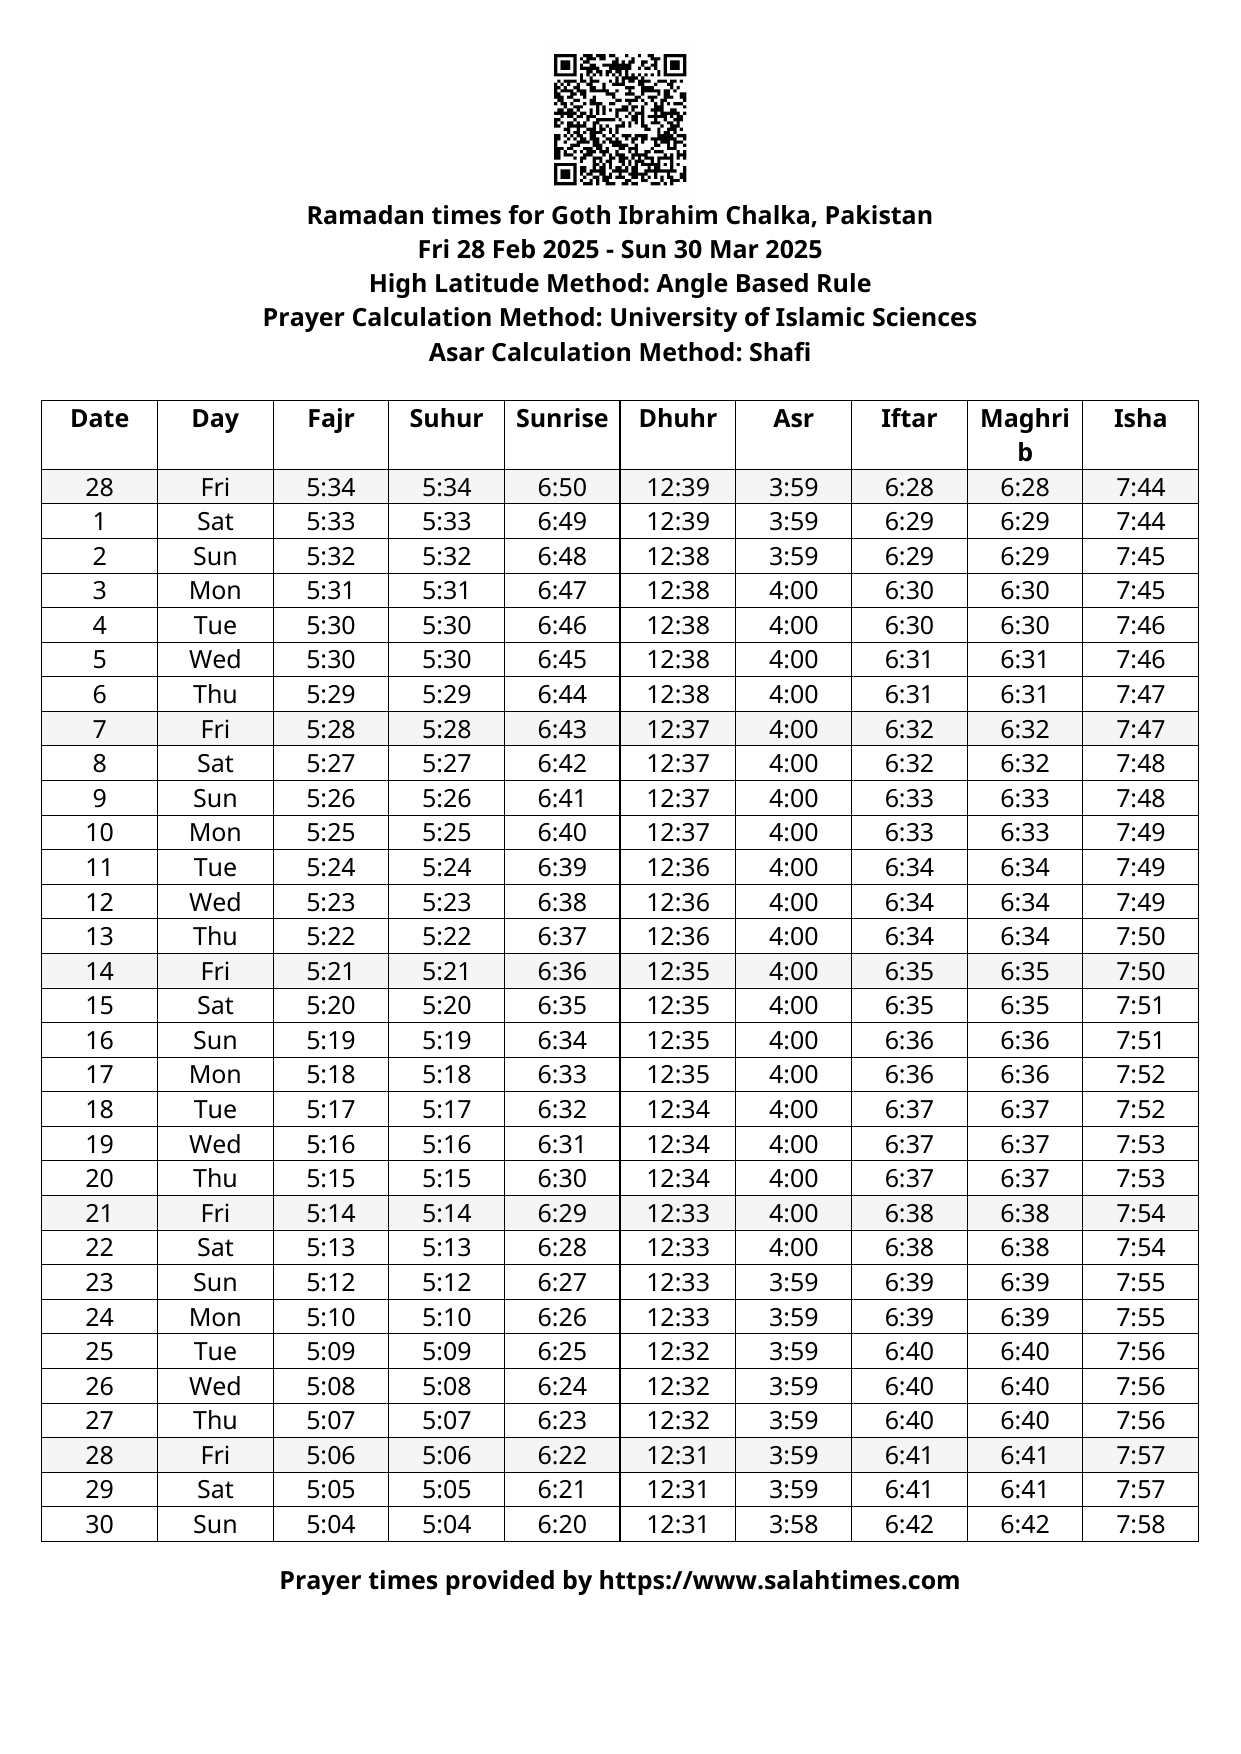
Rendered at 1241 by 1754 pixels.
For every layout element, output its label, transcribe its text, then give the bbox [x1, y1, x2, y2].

table_cell 4:00 [736, 746, 851, 780]
table_cell 6:31 [852, 677, 967, 711]
table_cell 6:37 [968, 1092, 1082, 1126]
table_cell 6:33 [852, 816, 967, 849]
table_cell 5:21 [389, 954, 504, 987]
table_header Suhur [389, 401, 504, 469]
table_cell 3:59 [736, 470, 851, 503]
table_cell 6:41 [852, 1438, 967, 1472]
table_cell Fri [158, 470, 273, 503]
table_cell Mon [158, 1058, 273, 1091]
table_cell 5:14 [274, 1196, 388, 1229]
table_cell 4:00 [736, 1231, 851, 1264]
table_cell 6:42 [505, 746, 619, 780]
table_cell 7:51 [1083, 989, 1198, 1022]
table_cell 6:42 [968, 1507, 1082, 1541]
table_header Isha [1083, 401, 1198, 469]
table_cell 3:59 [736, 1438, 851, 1472]
table_cell 5:10 [389, 1300, 504, 1333]
table_cell 6:29 [968, 539, 1082, 572]
table_cell 12:37 [621, 712, 735, 745]
table_cell 6:40 [505, 816, 619, 849]
table_cell 11 [42, 850, 157, 884]
table_cell 5:08 [274, 1369, 388, 1402]
table_cell 3:59 [736, 539, 851, 572]
table_cell 7:56 [1083, 1369, 1198, 1402]
table_cell 5:34 [274, 470, 388, 503]
table_cell 5:13 [389, 1231, 504, 1264]
table_cell Sat [158, 1231, 273, 1264]
table_cell 5:22 [274, 919, 388, 953]
table_cell 5:31 [389, 574, 504, 607]
table_cell 6:31 [968, 643, 1082, 676]
table_cell 6:28 [852, 470, 967, 503]
table_cell 6:47 [505, 574, 619, 607]
table_cell 8 [42, 746, 157, 780]
table_cell 28 [42, 1438, 157, 1472]
table_cell Wed [158, 885, 273, 918]
table_cell 12:34 [621, 1092, 735, 1126]
table_cell 12:34 [621, 1127, 735, 1160]
table_cell 6:37 [852, 1161, 967, 1195]
table_cell 6:39 [505, 850, 619, 884]
table_cell 6:34 [968, 850, 1082, 884]
table_cell 12:32 [621, 1404, 735, 1437]
table_cell Mon [158, 816, 273, 849]
table_cell 5:06 [389, 1438, 504, 1472]
table_cell 29 [42, 1473, 157, 1506]
table_cell 3:59 [736, 1265, 851, 1299]
table_cell 5:10 [274, 1300, 388, 1333]
table_cell 6:39 [968, 1300, 1082, 1333]
table_cell 16 [42, 1023, 157, 1057]
table_cell Thu [158, 677, 273, 711]
table_cell 19 [42, 1127, 157, 1160]
table_cell 6:29 [852, 504, 967, 538]
table_cell 12:33 [621, 1265, 735, 1299]
table_cell 17 [42, 1058, 157, 1091]
table_cell 6:49 [505, 504, 619, 538]
table_header Asr [736, 401, 851, 469]
table_cell 6:31 [852, 643, 967, 676]
table_cell 7:52 [1083, 1092, 1198, 1126]
table_cell 7:53 [1083, 1127, 1198, 1160]
table_cell 6:39 [852, 1300, 967, 1333]
table_cell 6:38 [968, 1231, 1082, 1264]
table_cell 10 [42, 816, 157, 849]
table_cell 5:15 [274, 1161, 388, 1195]
table_cell 7:57 [1083, 1473, 1198, 1506]
table_cell 5:08 [389, 1369, 504, 1402]
table_cell 28 [42, 470, 157, 503]
table_cell Tue [158, 1334, 273, 1368]
table_cell 2 [42, 539, 157, 572]
table_cell 5:09 [274, 1334, 388, 1368]
table_cell 5:14 [389, 1196, 504, 1229]
table_cell 7:48 [1083, 781, 1198, 814]
table_cell 12:39 [621, 470, 735, 503]
table_cell 20 [42, 1161, 157, 1195]
table_cell 6:40 [968, 1404, 1082, 1437]
table_cell Sun [158, 1507, 273, 1541]
table_cell 6:34 [852, 885, 967, 918]
table_cell 3 [42, 574, 157, 607]
table_cell 6:37 [852, 1127, 967, 1160]
table_cell 6:41 [852, 1473, 967, 1506]
table_cell 5:30 [389, 643, 504, 676]
table_cell 27 [42, 1404, 157, 1437]
table_cell 12:38 [621, 539, 735, 572]
table_cell 5:33 [274, 504, 388, 538]
table_cell 5:05 [389, 1473, 504, 1506]
table_cell 5:16 [274, 1127, 388, 1160]
table_cell 5:25 [389, 816, 504, 849]
table_cell 5:30 [274, 643, 388, 676]
table_cell 6:30 [968, 608, 1082, 642]
table_cell 12:36 [621, 850, 735, 884]
table_cell 4:00 [736, 677, 851, 711]
table_cell 6:40 [968, 1334, 1082, 1368]
table_cell 6:37 [852, 1092, 967, 1126]
table_cell 6:30 [852, 608, 967, 642]
text Prayer times provided by https://www.salahtimes.com [42, 1563, 1198, 1597]
table_cell 4:00 [736, 989, 851, 1022]
table_cell 12:32 [621, 1334, 735, 1368]
table_cell 6:36 [852, 1058, 967, 1091]
table_cell 7:52 [1083, 1058, 1198, 1091]
table_cell 5:22 [389, 919, 504, 953]
table_cell 6:20 [505, 1507, 619, 1541]
table_cell 6:41 [968, 1473, 1082, 1506]
table_cell 5:26 [389, 781, 504, 814]
table_cell 12:35 [621, 989, 735, 1022]
table_cell Fri [158, 1438, 273, 1472]
table_cell 1 [42, 504, 157, 538]
table_cell 7:44 [1083, 470, 1198, 503]
table_cell 6:37 [968, 1161, 1082, 1195]
table_cell 6:38 [852, 1196, 967, 1229]
table_cell 5:15 [389, 1161, 504, 1195]
table_cell 6:31 [968, 677, 1082, 711]
table_cell 12:31 [621, 1438, 735, 1472]
table_cell 5:18 [274, 1058, 388, 1091]
table_cell 5:34 [389, 470, 504, 503]
table_cell 12:32 [621, 1369, 735, 1402]
table_cell 6:35 [968, 989, 1082, 1022]
table_cell 5:25 [274, 816, 388, 849]
table_cell 5:30 [274, 608, 388, 642]
picture [542, 41, 699, 198]
table_cell 6:21 [505, 1473, 619, 1506]
table_cell 5:29 [274, 677, 388, 711]
table_cell 5:13 [274, 1231, 388, 1264]
table_cell 3:58 [736, 1507, 851, 1541]
table_cell 3:59 [736, 504, 851, 538]
table_cell 12:38 [621, 608, 735, 642]
table_cell 6:34 [852, 919, 967, 953]
table_cell 6:50 [505, 470, 619, 503]
table_cell 12:31 [621, 1473, 735, 1506]
table_cell 6:27 [505, 1265, 619, 1299]
table_cell 7:49 [1083, 885, 1198, 918]
text Prayer Calculation Method: University of Islamic Sciences [42, 300, 1198, 334]
table_cell 6:26 [505, 1300, 619, 1333]
table_cell 4:00 [736, 954, 851, 987]
table_cell 7:48 [1083, 746, 1198, 780]
table_cell 6:29 [505, 1196, 619, 1229]
table_cell 6:32 [505, 1092, 619, 1126]
table_cell 6:29 [852, 539, 967, 572]
table_cell 6:34 [968, 885, 1082, 918]
table_cell Tue [158, 850, 273, 884]
text Asar Calculation Method: Shafi [42, 334, 1198, 368]
table_cell 5:27 [389, 746, 504, 780]
table_header Date [42, 401, 157, 469]
table_header Fajr [274, 401, 388, 469]
text High Latitude Method: Angle Based Rule [42, 266, 1198, 300]
table_cell 22 [42, 1231, 157, 1264]
table_cell Sun [158, 781, 273, 814]
table_cell 7:55 [1083, 1300, 1198, 1333]
table_cell 14 [42, 954, 157, 987]
table_cell 5:04 [274, 1507, 388, 1541]
table_cell 7:56 [1083, 1334, 1198, 1368]
table_cell 12:33 [621, 1231, 735, 1264]
table_cell 6:36 [505, 954, 619, 987]
table_cell 7:46 [1083, 608, 1198, 642]
table_cell 4:00 [736, 608, 851, 642]
table_cell 26 [42, 1369, 157, 1402]
table_cell 21 [42, 1196, 157, 1229]
table_cell 6:37 [968, 1127, 1082, 1160]
table_cell Fri [158, 954, 273, 987]
table_cell 4:00 [736, 816, 851, 849]
table_cell 6:37 [505, 919, 619, 953]
table_cell 6:30 [505, 1161, 619, 1195]
table_cell 12:31 [621, 1507, 735, 1541]
table_cell 6:35 [852, 954, 967, 987]
table_cell 5:18 [389, 1058, 504, 1091]
table_cell 6:46 [505, 608, 619, 642]
table_cell 5:23 [274, 885, 388, 918]
table_cell 6:36 [852, 1023, 967, 1057]
table_cell 5:17 [389, 1092, 504, 1126]
table_cell 6:43 [505, 712, 619, 745]
table_cell Sat [158, 1473, 273, 1506]
table_cell Sat [158, 746, 273, 780]
table_cell 7:47 [1083, 712, 1198, 745]
table_cell 5:09 [389, 1334, 504, 1368]
table_cell Tue [158, 1092, 273, 1126]
table_header Sunrise [505, 401, 619, 469]
table_cell 7:45 [1083, 574, 1198, 607]
table_cell 5:12 [389, 1265, 504, 1299]
table_cell 4:00 [736, 1161, 851, 1195]
table_cell 18 [42, 1092, 157, 1126]
table_header Maghrib [968, 401, 1082, 469]
table_cell 7:45 [1083, 539, 1198, 572]
table_cell 5:06 [274, 1438, 388, 1472]
table_cell 6:35 [852, 989, 967, 1022]
table_cell 12:35 [621, 954, 735, 987]
table_cell 5:17 [274, 1092, 388, 1126]
table_cell 6:22 [505, 1438, 619, 1472]
table_cell 6:38 [852, 1231, 967, 1264]
table_cell 5:31 [274, 574, 388, 607]
table_cell 5:05 [274, 1473, 388, 1506]
table_cell 12:35 [621, 1058, 735, 1091]
table_cell 12:33 [621, 1300, 735, 1333]
table_cell 5:29 [389, 677, 504, 711]
table_cell 6:33 [852, 781, 967, 814]
table_cell 7 [42, 712, 157, 745]
table_cell Fri [158, 1196, 273, 1229]
table_cell 23 [42, 1265, 157, 1299]
table_cell 4:00 [736, 712, 851, 745]
table_cell 6:38 [968, 1196, 1082, 1229]
table_cell 7:58 [1083, 1507, 1198, 1541]
table_cell 12:36 [621, 885, 735, 918]
table_cell 6:40 [852, 1334, 967, 1368]
table_cell Sat [158, 504, 273, 538]
table_cell 7:55 [1083, 1265, 1198, 1299]
table_cell 3:59 [736, 1369, 851, 1402]
table_cell 30 [42, 1507, 157, 1541]
table_cell Mon [158, 1300, 273, 1333]
table_cell 6:38 [505, 885, 619, 918]
table_cell 5:33 [389, 504, 504, 538]
table_cell 13 [42, 919, 157, 953]
table_cell 6:41 [968, 1438, 1082, 1472]
table_cell 3:59 [736, 1300, 851, 1333]
table_cell 6:48 [505, 539, 619, 572]
table_cell 12:33 [621, 1196, 735, 1229]
table_cell 7:49 [1083, 850, 1198, 884]
table_cell 5:26 [274, 781, 388, 814]
table_cell 6:34 [505, 1023, 619, 1057]
table_cell 5:19 [274, 1023, 388, 1057]
table_cell 6:39 [852, 1265, 967, 1299]
table_cell Thu [158, 1404, 273, 1437]
table_cell 12:37 [621, 746, 735, 780]
table_cell 5:24 [389, 850, 504, 884]
table_cell 6:40 [968, 1369, 1082, 1402]
table_cell Sun [158, 1265, 273, 1299]
text Fri 28 Feb 2025 - Sun 30 Mar 2025 [42, 232, 1198, 266]
table_cell 4:00 [736, 643, 851, 676]
table_cell 7:46 [1083, 643, 1198, 676]
table_cell 5:28 [274, 712, 388, 745]
table_cell 4:00 [736, 850, 851, 884]
table_cell 7:54 [1083, 1231, 1198, 1264]
table_cell 5 [42, 643, 157, 676]
table_cell 5:27 [274, 746, 388, 780]
table_cell 6:33 [968, 781, 1082, 814]
table_cell 4:00 [736, 1092, 851, 1126]
table_cell 12:38 [621, 643, 735, 676]
table_cell Sat [158, 989, 273, 1022]
table_cell Sun [158, 539, 273, 572]
table_cell 4:00 [736, 1196, 851, 1229]
table_cell 4:00 [736, 574, 851, 607]
table_cell 7:47 [1083, 677, 1198, 711]
table_cell 25 [42, 1334, 157, 1368]
table_cell 7:56 [1083, 1404, 1198, 1437]
table_cell 6:44 [505, 677, 619, 711]
table_cell 6:32 [852, 746, 967, 780]
table_cell 3:59 [736, 1473, 851, 1506]
table_cell 7:44 [1083, 504, 1198, 538]
table_cell 4 [42, 608, 157, 642]
table_cell 5:12 [274, 1265, 388, 1299]
table_cell Sun [158, 1023, 273, 1057]
table_cell 12:38 [621, 574, 735, 607]
table_cell 5:30 [389, 608, 504, 642]
table_cell 6:29 [968, 504, 1082, 538]
table_cell 7:50 [1083, 919, 1198, 953]
table_cell 5:21 [274, 954, 388, 987]
table_cell 3:59 [736, 1404, 851, 1437]
table_cell 4:00 [736, 1023, 851, 1057]
table_cell 6:35 [968, 954, 1082, 987]
table_cell 4:00 [736, 1058, 851, 1091]
table_cell 6:40 [852, 1369, 967, 1402]
table_cell 6:36 [968, 1023, 1082, 1057]
table_cell 6:40 [852, 1404, 967, 1437]
table_cell 6:36 [968, 1058, 1082, 1091]
table_cell 6:31 [505, 1127, 619, 1160]
table_cell 5:20 [389, 989, 504, 1022]
table_cell 12 [42, 885, 157, 918]
table_cell 6:23 [505, 1404, 619, 1437]
table_cell Thu [158, 919, 273, 953]
table_cell 6:32 [968, 746, 1082, 780]
table_cell 6:41 [505, 781, 619, 814]
table_cell 15 [42, 989, 157, 1022]
table_cell 7:54 [1083, 1196, 1198, 1229]
table_cell 5:16 [389, 1127, 504, 1160]
table_cell 4:00 [736, 781, 851, 814]
table_cell Tue [158, 608, 273, 642]
table_cell 7:53 [1083, 1161, 1198, 1195]
table_cell 7:50 [1083, 954, 1198, 987]
table_cell 12:35 [621, 1023, 735, 1057]
table_cell 12:36 [621, 919, 735, 953]
table_header Day [158, 401, 273, 469]
table_cell 6:35 [505, 989, 619, 1022]
table_cell Fri [158, 712, 273, 745]
table_header Dhuhr [621, 401, 735, 469]
table_cell 6:42 [852, 1507, 967, 1541]
table_cell 4:00 [736, 885, 851, 918]
table_cell 6:33 [968, 816, 1082, 849]
table_cell 7:49 [1083, 816, 1198, 849]
table_cell 6:32 [968, 712, 1082, 745]
table_cell Thu [158, 1161, 273, 1195]
table_cell 6:25 [505, 1334, 619, 1368]
table_cell 5:19 [389, 1023, 504, 1057]
table_cell 5:20 [274, 989, 388, 1022]
table_cell 6:28 [505, 1231, 619, 1264]
table_cell 9 [42, 781, 157, 814]
table_cell 5:07 [274, 1404, 388, 1437]
table_cell 6 [42, 677, 157, 711]
table_cell Wed [158, 643, 273, 676]
table_cell 5:04 [389, 1507, 504, 1541]
table_cell 7:57 [1083, 1438, 1198, 1472]
table_cell 5:07 [389, 1404, 504, 1437]
table_cell 6:28 [968, 470, 1082, 503]
table_cell Mon [158, 574, 273, 607]
table_cell 6:34 [968, 919, 1082, 953]
table_header Iftar [852, 401, 967, 469]
table_cell 6:45 [505, 643, 619, 676]
table_cell 5:32 [389, 539, 504, 572]
table_cell 6:30 [968, 574, 1082, 607]
table_cell 12:37 [621, 781, 735, 814]
table_cell 12:39 [621, 504, 735, 538]
table_cell 5:23 [389, 885, 504, 918]
table_cell 24 [42, 1300, 157, 1333]
text Ramadan times for Goth Ibrahim Chalka, Pakistan [42, 198, 1198, 232]
table_cell 6:33 [505, 1058, 619, 1091]
table_cell 12:34 [621, 1161, 735, 1195]
table_cell 4:00 [736, 919, 851, 953]
table_cell 3:59 [736, 1334, 851, 1368]
table_cell 6:24 [505, 1369, 619, 1402]
table_cell 6:34 [852, 850, 967, 884]
table_cell 6:32 [852, 712, 967, 745]
table_cell 4:00 [736, 1127, 851, 1160]
table_cell 6:39 [968, 1265, 1082, 1299]
table_cell 12:38 [621, 677, 735, 711]
table_cell 5:28 [389, 712, 504, 745]
table_cell Wed [158, 1369, 273, 1402]
table_cell 7:51 [1083, 1023, 1198, 1057]
table_cell 12:37 [621, 816, 735, 849]
table_cell 5:32 [274, 539, 388, 572]
table_cell Wed [158, 1127, 273, 1160]
table_cell 5:24 [274, 850, 388, 884]
table_cell 6:30 [852, 574, 967, 607]
